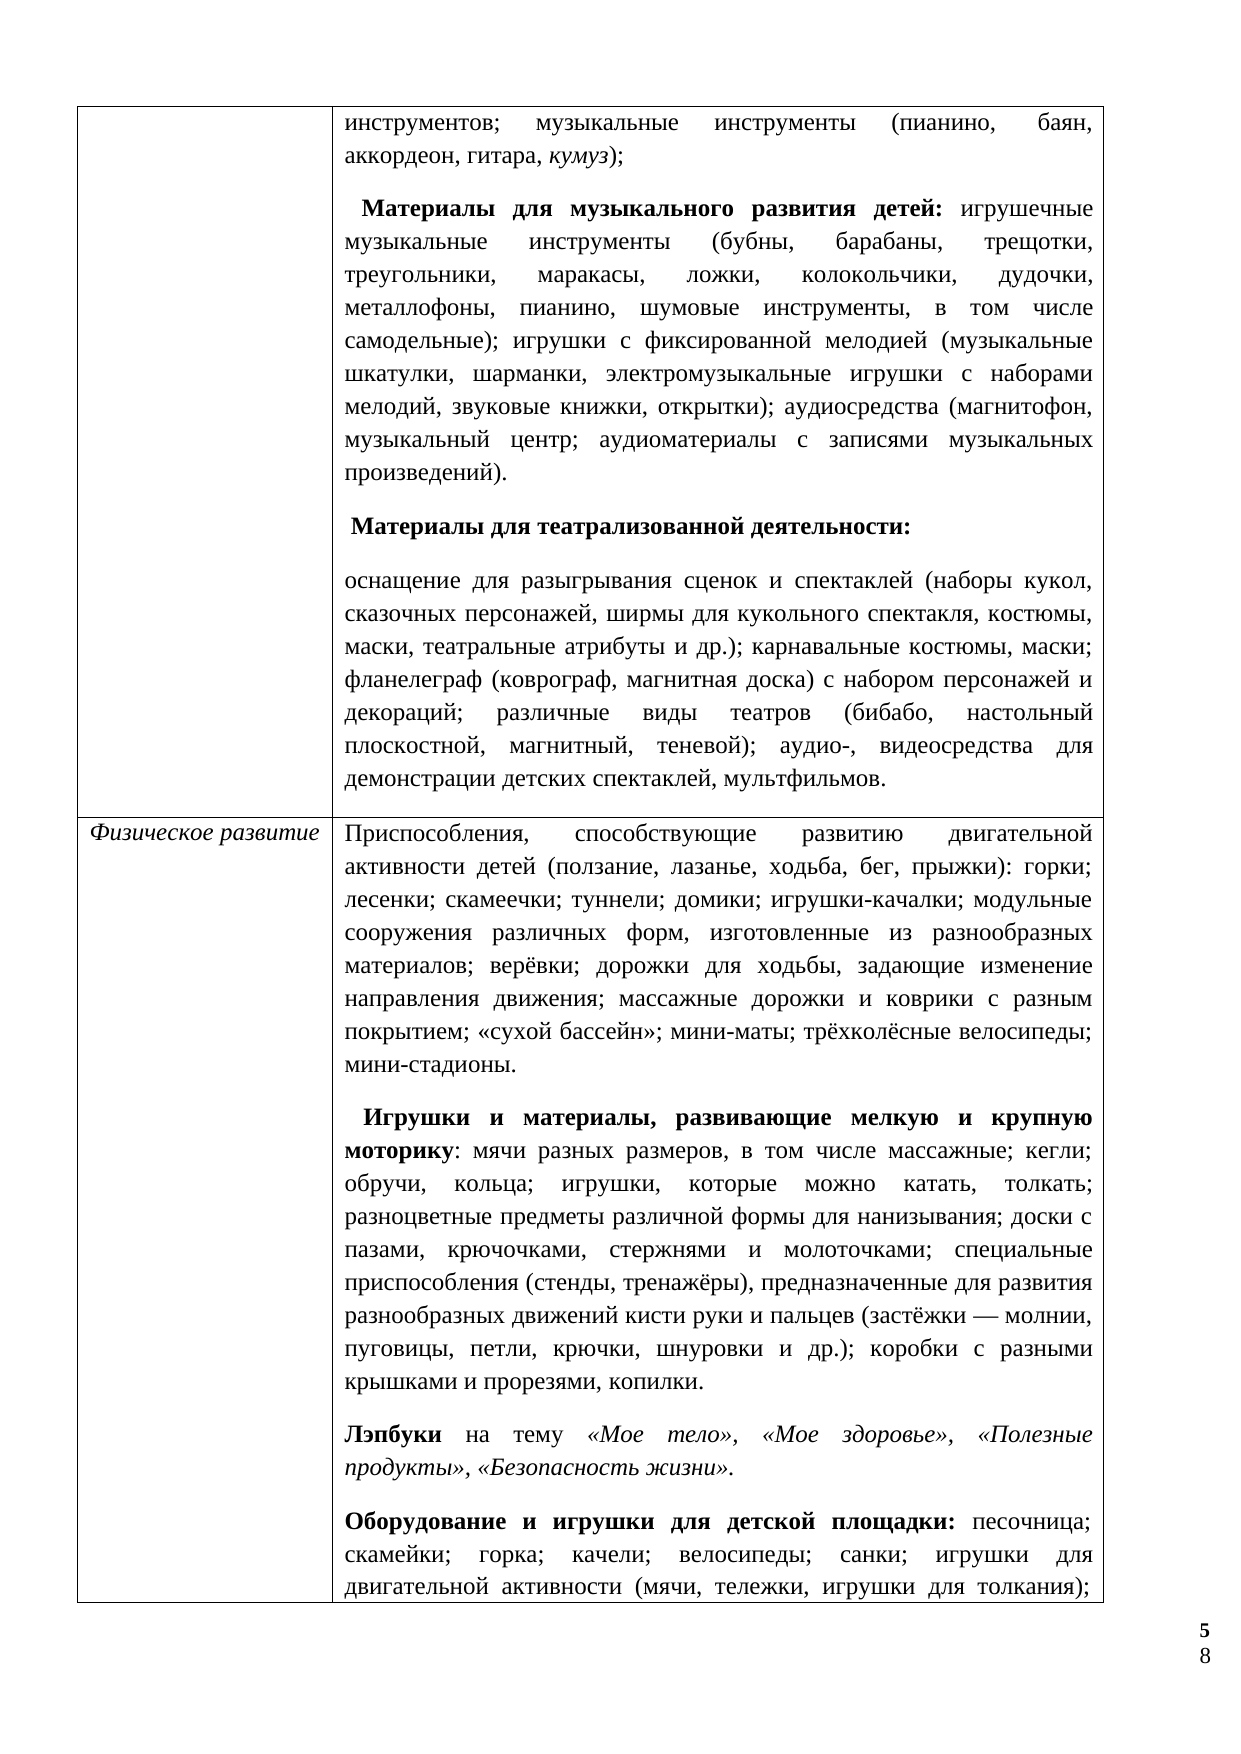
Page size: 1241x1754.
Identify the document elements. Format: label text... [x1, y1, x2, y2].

table_header [78, 107, 332, 817]
table_cell Физическое развитие [78, 818, 332, 1602]
table_header инструментов; музыкальные инструменты (пианино, баян, аккордеон, гитара, кумуз); Материалы для музыкального развития детей: игрушечные музыкальные инструменты (бубны, барабаны, трещотки, треугольники, маракасы, ложки, колокольчики, дудочки, металлофоны, пианино, шумовые инструменты, в том числе самодельные); игрушки с фиксированной мелодией (музыкальные шкатулки, шарманки, электромузыкальные игрушки с наборами мелодий, звуковые книжки, открытки); аудиосредства (магнитофон, музыкальный центр; аудиоматериалы с записями музыкальных произведений). Материалы для театрализованной деятельности: оснащение для разыгрывания сценок и спектаклей (наборы кукол, сказочных персонажей, ширмы для кукольного спектакля, костюмы, маски, театральные атрибуты и др.); карнавальные костюмы, маски; фланелеграф (коврограф, магнитная доска) с набором персонажей и декораций; различные виды театров (бибабо, настольный плоскостной, магнитный, теневой); аудио-, видеосредства для демонстрации детских спектаклей, мультфильмов. [333, 107, 1103, 817]
table_cell Приспособления, способствующие развитию двигательной активности детей (ползание, лазанье, ходьба, бег, прыжки): горки; лесенки; скамеечки; туннели; домики; игрушки-качалки; модульные сооружения различных форм, изготовленные из разнообразных материалов; верёвки; дорожки для ходьбы, задающие изменение направления движения; массажные дорожки и коврики с разным покрытием; «сухой бассейн»; мини-маты; трёхколёсные велосипеды; мини-стадионы. Игрушки и материалы, развивающие мелкую и крупную моторику: мячи разных размеров, в том числе массажные; кегли; обручи, кольца; игрушки, которые можно катать, толкать; разноцветные предметы различной формы для нанизывания; доски с пазами, крючочками, стержнями и молоточками; специальные приспособления (стенды, тренажёры), предназначенные для развития разнообразных движений кисти руки и пальцев (застёжки — молнии, пуговицы, петли, крючки, шнуровки и др.); коробки с разными крышками и прорезями, копилки. Лэпбуки на тему «Мое тело», «Мое здоровье», «Полезные продукты», «Безопасность жизни». Оборудование и игрушки для детской площадки: песочница; скамейки; горка; качели; велосипеды; санки; игрушки для двигательной активности (мячи, тележки, игрушки для толкания); [333, 818, 1103, 1602]
